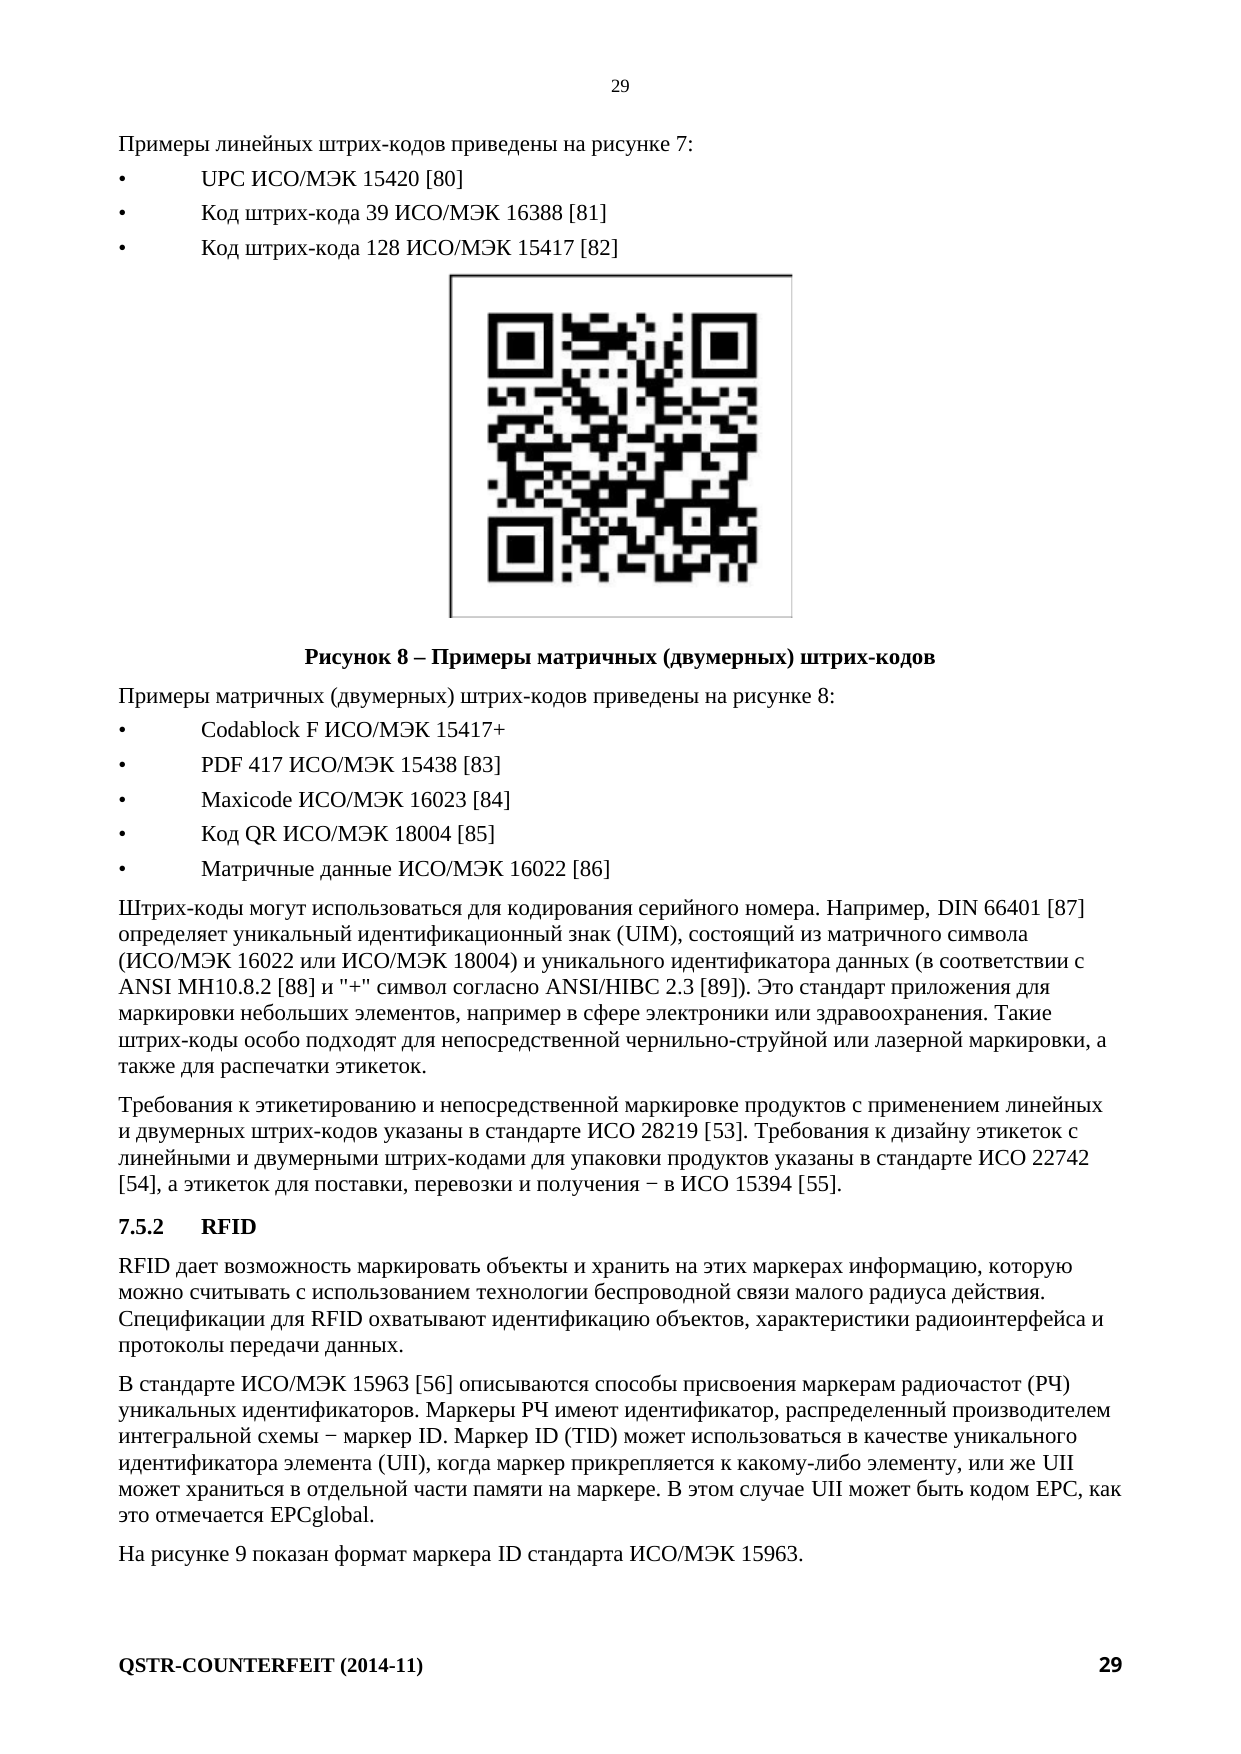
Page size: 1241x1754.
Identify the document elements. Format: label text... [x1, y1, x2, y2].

text • PDF 417 ИСО/МЭК 15438 [83] [118, 751, 1122, 777]
text Штрих-коды могут использоваться для кодирования серийного номера. Например, DIN 66401 [87] определяет уникальный идентификационный знак (UIM), состоящий из матричного символа (ИСО/МЭК 16022 или ИСО/МЭК 18004) и уникального идентификатора данных (в соответствии с ANSI MH10.8.2 [88] и "+" символ согласно ANSI/HIBC 2.3 [89]). Это стандарт приложения для маркировки небольших элементов, например в сфере электроники или здравоохранения. Такие штрих-коды особо подходят для непосредственной чернильно-струйной или лазерной маркировки, а также для распечатки этикеток. [118, 894, 1122, 1078]
text • Код штрих-кода 128 ИСО/МЭК 15417 [82] [118, 234, 1122, 260]
text Примеры матричных (двумерных) штрих-кодов приведены на рисунке 8: [118, 682, 1122, 708]
text Примеры линейных штрих-кодов приведены на рисунке 7: [118, 130, 1122, 156]
text • Код QR ИСО/МЭК 18004 [85] [118, 820, 1122, 847]
text В стандарте ИСО/МЭК 15963 [56] описываются способы присвоения маркерам радиочастот (РЧ) уникальных идентификаторов. Маркеры РЧ имеют идентификатор, распределенный производителем интегральной схемы − маркер ID. Маркер ID (TID) может использоваться в качестве уникального идентификатора элемента (UII), когда маркер прикрепляется к какому-либо элементу, или же UII может храниться в отдельной части памяти на маркере. В этом случае UII может быть кодом EPC, как это отмечается EPCglobal. [118, 1370, 1122, 1528]
text • UPC ИСО/МЭК 15420 [80] [118, 164, 1122, 191]
text • Код штрих-кода 39 ИСО/МЭК 16388 [81] [118, 199, 1122, 226]
text Требования к этикетированию и непосредственной маркировке продуктов с применением линейных и двумерных штрих-кодов указаны в стандарте ИСО 28219 [53]. Требования к дизайну этикеток с линейными и двумерными штрих-кодами для упаковки продуктов указаны в стандарте ИСО 22742 [54], а этикеток для поставки, перевозки и получения − в ИСО 15394 [55]. [118, 1091, 1122, 1196]
text RFID дает возможность маркировать объекты и хранить на этих маркерах информацию, которую можно считывать с использованием технологии беспроводной связи малого радиуса действия. Спецификации для RFID охватывают идентификацию объектов, характеристики радиоинтерфейса и протоколы передачи данных. [118, 1252, 1122, 1357]
text • Maxicode ИСО/МЭК 16023 [84] [118, 786, 1122, 812]
title Рисунок 8 – Примеры матричных (двумерных) штрих-кодов [118, 643, 1122, 669]
text • Матричные данные ИСО/МЭК 16022 [86] [118, 855, 1122, 881]
text • Codablock F ИСО/МЭК 15417+ [118, 716, 1122, 743]
subtitle 7.5.2 RFID [118, 1213, 1122, 1239]
text На рисунке 9 показан формат маркера ID стандарта ИСО/МЭК 15963. [118, 1540, 1122, 1567]
